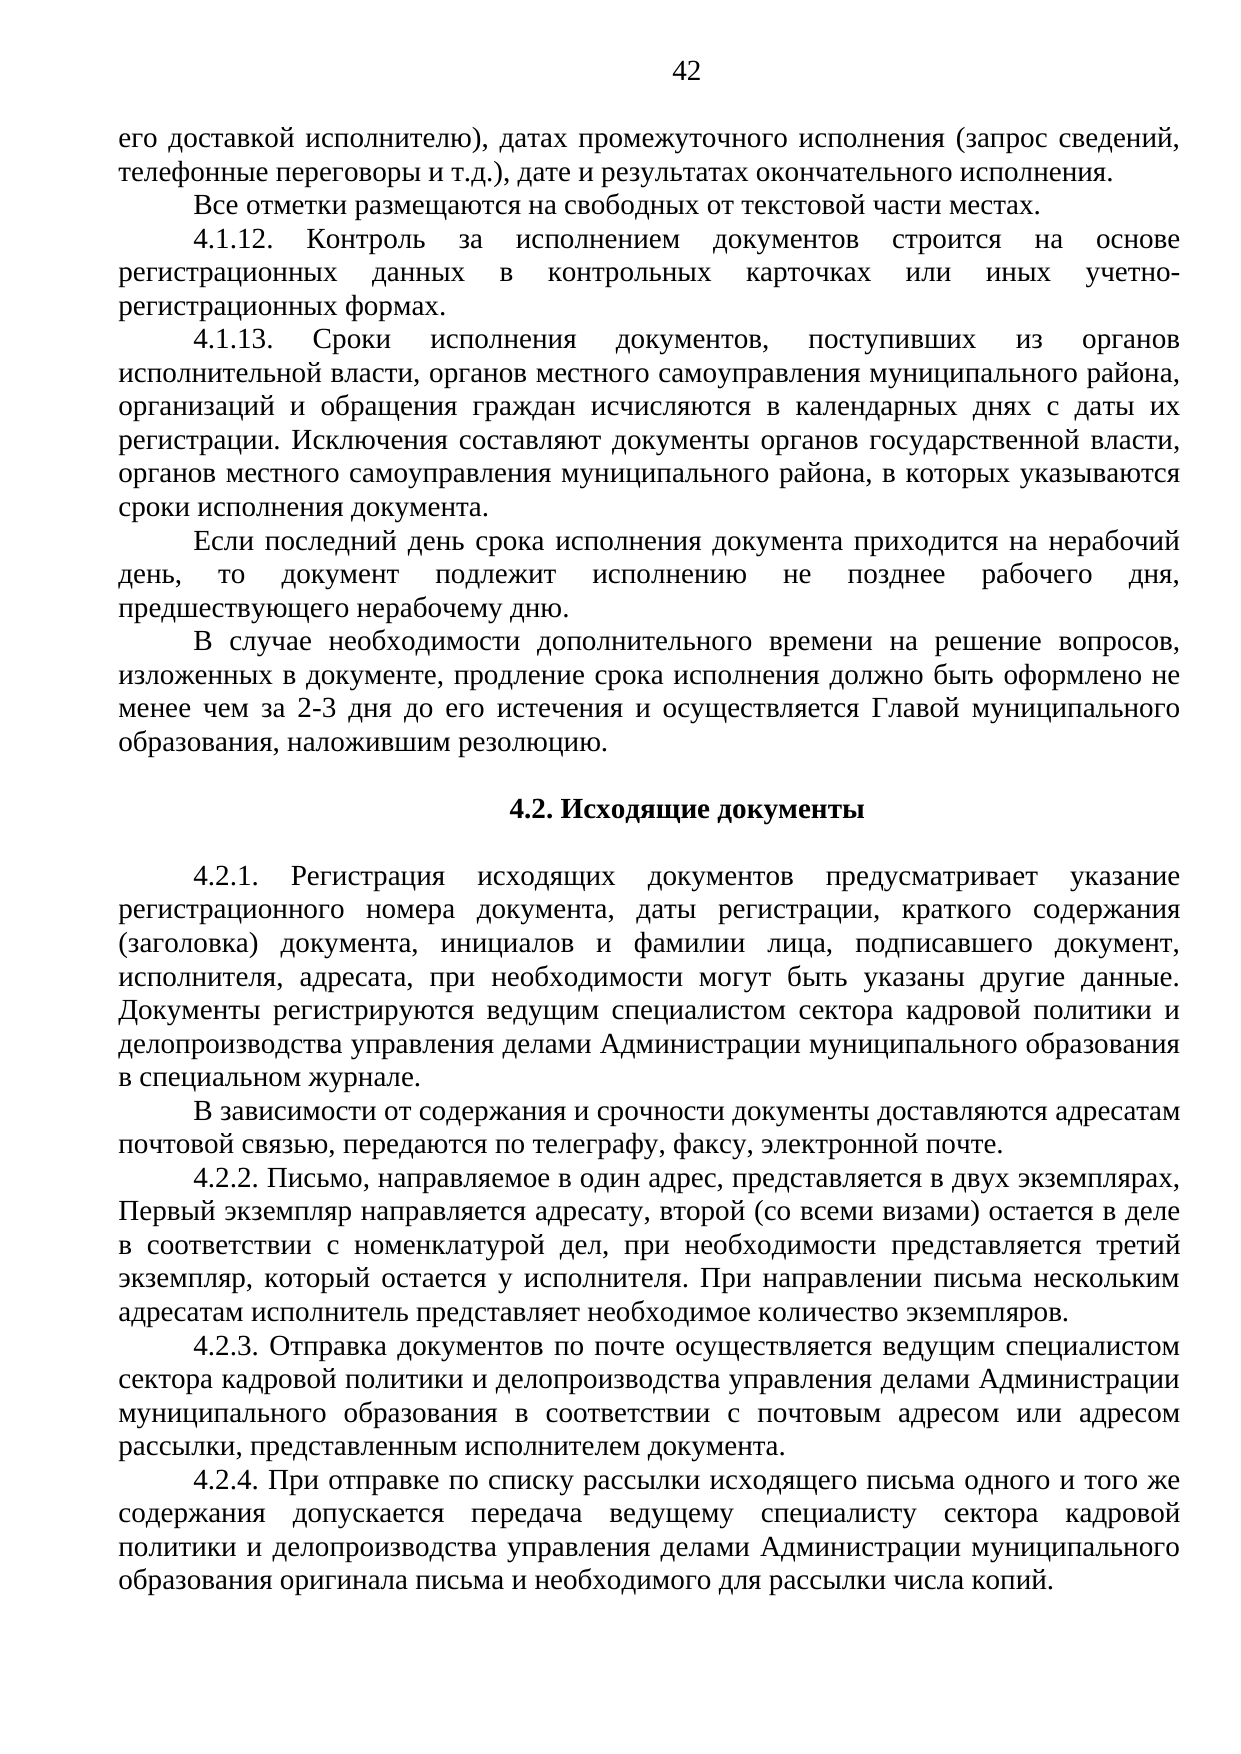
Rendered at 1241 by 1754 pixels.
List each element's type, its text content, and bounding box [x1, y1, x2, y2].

text 4.2.2. Письмо, направляемое в один адрес, представляется в двух экземплярах, Первый экземпляр направляется адресату, второй (со всеми визами) остается в деле в соответствии с номенклатурой дел, при необходимости представляется третий экземпляр, который остается у исполнителя. При направлении письма нескольким адресатам исполнитель представляет необходимое количество экземпляров. [118, 1160, 1181, 1328]
text 4.2.3. Отправка документов по почте осуществляется ведущим специалистом сектора кадровой политики и делопроизводства управления делами Администрации муниципального образования в соответствии с почтовым адресом или адресом рассылки, представленным исполнителем документа. [118, 1328, 1181, 1462]
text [118, 120, 1181, 187]
text В зависимости от содержания и срочности документы доставляются адресатам почтовой связью, передаются по телеграфу, факсу, электронной почте. [118, 1093, 1181, 1160]
text 4.2. Исходящие документы [118, 791, 1181, 824]
text В случае необходимости дополнительного времени на решение вопросов, изложенных в документе, продление срока исполнения должно быть оформлено не менее чем за 2-3 дня до его истечения и осуществляется Главой муниципального образования, наложившим резолюцию. [118, 623, 1181, 757]
text Если последний день срока исполнения документа приходится на нерабочий день, то документ подлежит исполнению не позднее рабочего дня, предшествующего нерабочему дню. [118, 523, 1181, 623]
text Все отметки размещаются на свободных от текстовой части местах. [118, 187, 1181, 221]
text 4.2.1. Регистрация исходящих документов предусматривает указание регистрационного номера документа, даты регистрации, краткого содержания (заголовка) документа, инициалов и фамилии лица, подписавшего документ, исполнителя, адресата, при необходимости могут быть указаны другие данные. Документы регистрируются ведущим специалистом сектора кадровой политики и делопроизводства управления делами Администрации муниципального образования в специальном журнале. [118, 858, 1181, 1093]
text 4.2.4. При отправке по списку рассылки исходящего письма одного и того же содержания допускается передача ведущему специалисту сектора кадровой политики и делопроизводства управления делами Администрации муниципального образования оригинала письма и необходимого для рассылки числа копий. [118, 1462, 1181, 1596]
text 4.1.13. Сроки исполнения документов, поступивших из органов исполнительной власти, органов местного самоуправления муниципального района, организаций и обращения граждан исчисляются в календарных днях с даты их регистрации. Исключения составляют документы органов государственной власти, органов местного самоуправления муниципального района, в которых указываются сроки исполнения документа. [118, 321, 1181, 523]
text 4.1.12. Контроль за исполнением документов строится на основе регистрационных данных в контрольных карточках или иных учетно-регистрационных формах. [118, 221, 1181, 321]
